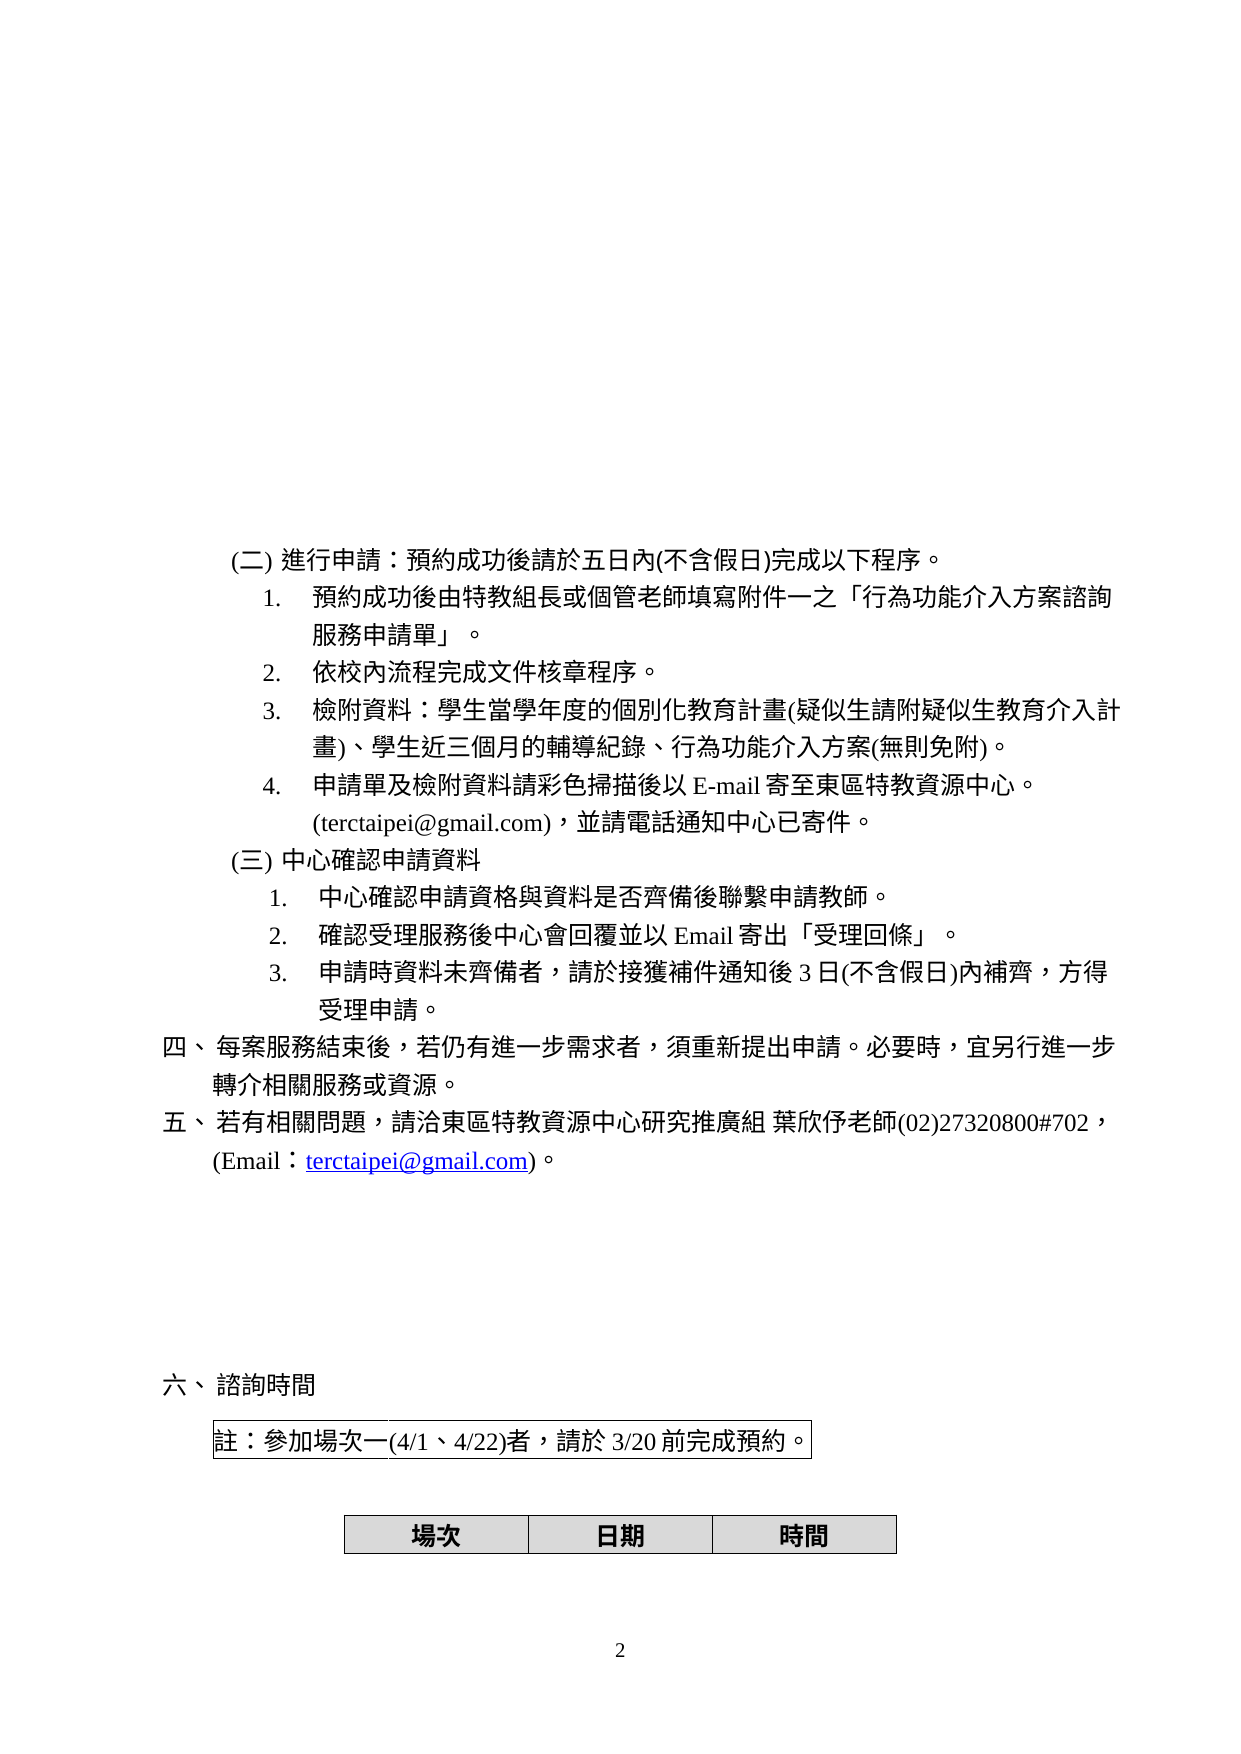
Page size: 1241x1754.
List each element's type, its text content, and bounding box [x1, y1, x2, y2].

list 申請單及檢附資料請彩色掃描後以E-mail寄至東區特教資源中心。(terctaipei@gmail.com)，並請電話通知中心已寄件。 [262, 764, 1128, 839]
list 申請時資料未齊備者，請於接獲補件通知後3日(不含假日)內補齊，方得受理申請。 [269, 952, 1128, 1027]
table_header 時間 [713, 1516, 896, 1553]
list 若有相關問題，請洽東區特教資源中心研究推廣組 葉欣伃老師(02)27320800#702，(Email：terctaipei@gmail.com)。 [162, 1102, 1128, 1177]
list 中心確認申請資料 [231, 839, 1128, 877]
list 諮詢時間 [162, 1364, 1128, 1402]
table_header 場次 [345, 1516, 528, 1553]
list 進行申請：預約成功後請於五日內(不含假日)完成以下程序。 [231, 539, 1128, 577]
list 預約成功後由特教組長或個管老師填寫附件一之「行為功能介入方案諮詢服務申請單」。 [262, 577, 1128, 652]
list 註：參加場次一(4/1、4/22)者，請於3/20前完成預約。 [212, 1402, 1128, 1477]
list 依校內流程完成文件核章程序。 [262, 652, 1128, 689]
list 每案服務結束後，若仍有進一步需求者，須重新提出申請。必要時，宜另行進一步轉介相關服務或資源。 [162, 1027, 1128, 1102]
table_header 日期 [529, 1516, 712, 1553]
list 確認受理服務後中心會回覆並以Email寄出「受理回條」。 [269, 914, 1128, 952]
list 檢附資料：學生當學年度的個別化教育計畫(疑似生請附疑似生教育介入計畫)、學生近三個月的輔導紀錄、行為功能介入方案(無則免附)。 [262, 689, 1128, 764]
list 中心確認申請資格與資料是否齊備後聯繫申請教師。 [269, 877, 1128, 914]
